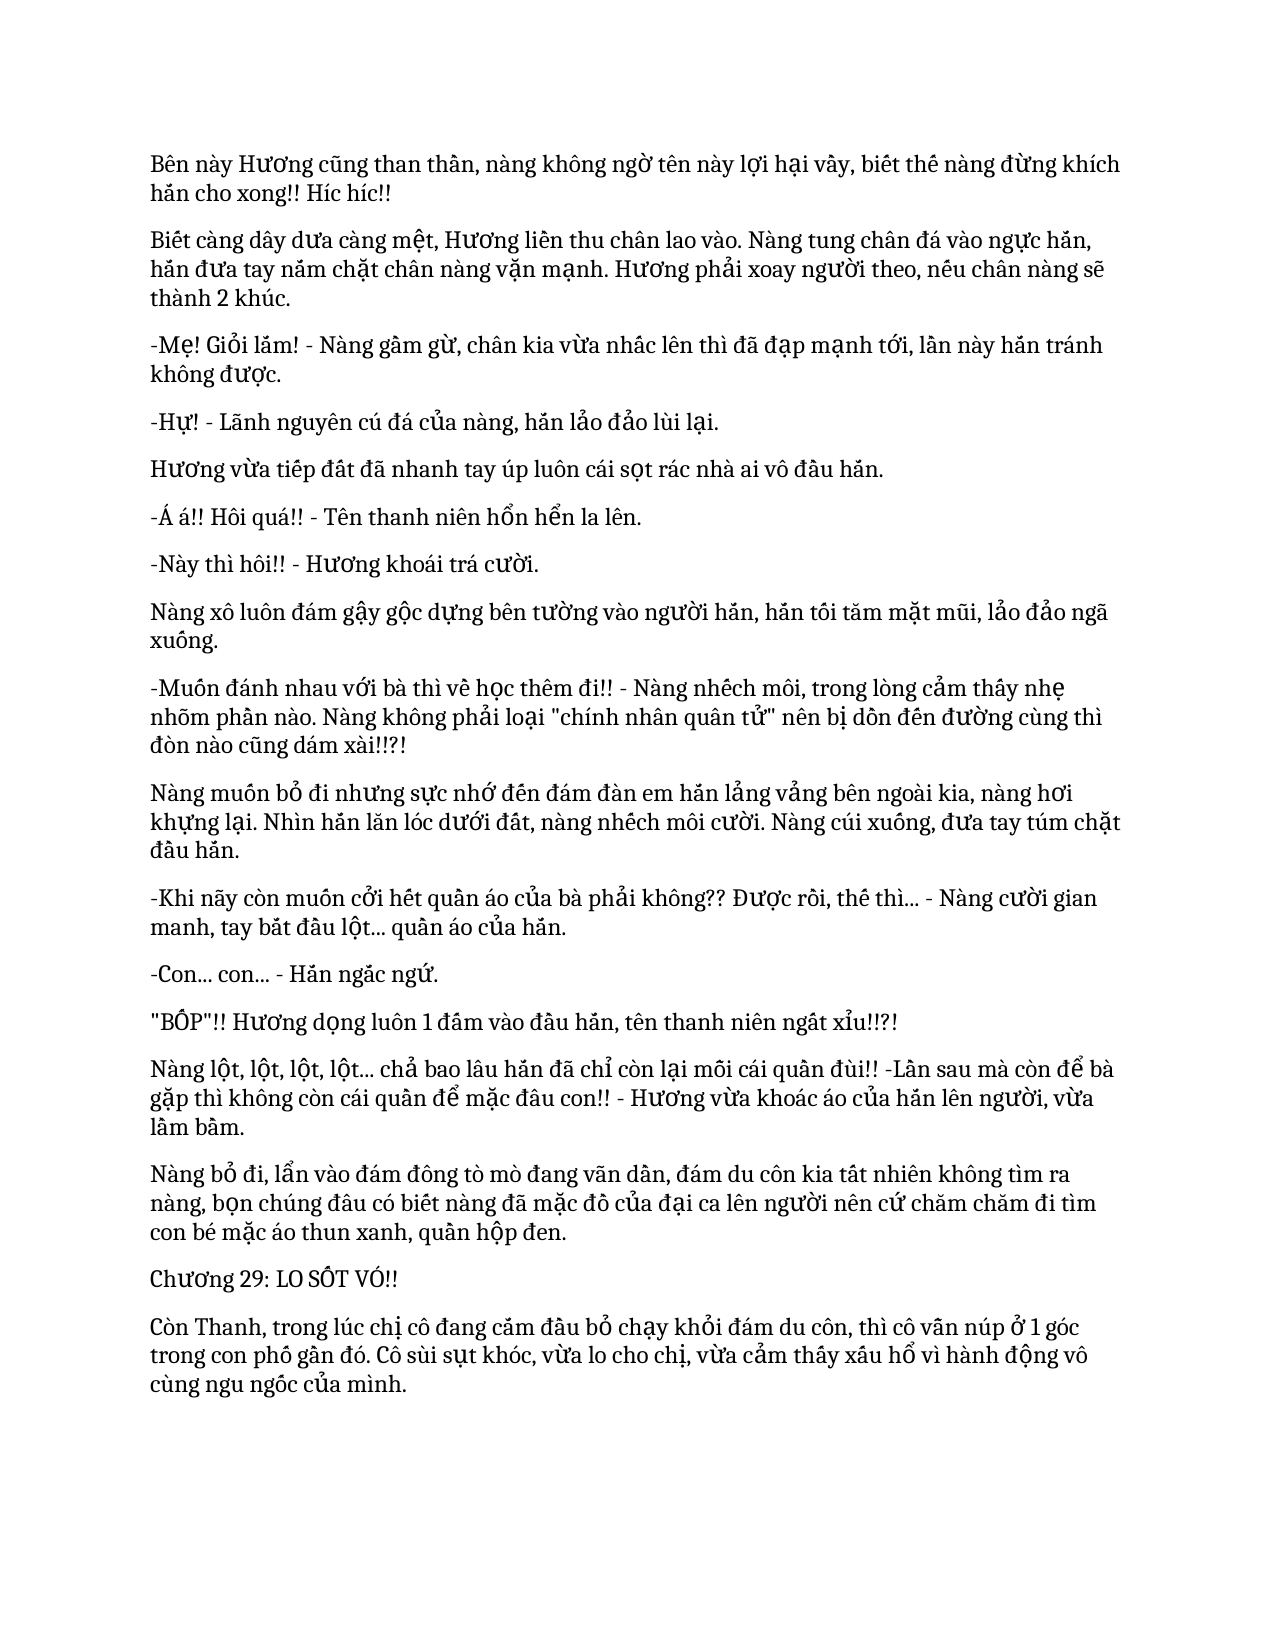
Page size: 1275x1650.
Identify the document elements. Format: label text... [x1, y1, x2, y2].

text Chương 29: LO SỐT VÓ!! [150, 1265, 1125, 1294]
text Nàng xô luôn đám gậy gộc dựng bên tường vào người hắn, hắn tối tăm mặt mũi, lảo đảo ngã xuống. [150, 597, 1125, 655]
text "BỐP"!! Hương dọng luôn 1 đấm vào đầu hắn, tên thanh niên ngất xỉu!!?! [150, 1007, 1125, 1036]
text -Con... con... - Hắn ngắc ngứ. [150, 960, 1125, 989]
text -Muốn đánh nhau với bà thì về học thêm đi!! - Nàng nhếch môi, trong lòng cảm thấy nhẹ nhõm phần nào. Nàng không phải loại "chính nhân quân tử" nên bị dồn đến đường cùng thì đòn nào cũng dám xài!!?! [150, 674, 1125, 760]
text Còn Thanh, trong lúc chị cô đang cắm đầu bỏ chạy khỏi đám du côn, thì cô vẫn núp ở 1 góc trong con phố gần đó. Cô sùi sụt khóc, vừa lo cho chị, vừa cảm thấy xấu hổ vì hành động vô cùng ngu ngốc của mình. [150, 1312, 1125, 1399]
text Biết càng dây dưa càng mệt, Hương liền thu chân lao vào. Nàng tung chân đá vào ngực hắn, hắn đưa tay nắm chặt chân nàng vặn mạnh. Hương phải xoay người theo, nếu chân nàng sẽ thành 2 khúc. [150, 226, 1125, 312]
text Bên này Hương cũng than thần, nàng không ngờ tên này lợi hại vầy, biết thế nàng đừng khích hắn cho xong!! Híc híc!! [150, 150, 1125, 207]
text Hương vừa tiếp đất đã nhanh tay úp luôn cái sọt rác nhà ai vô đầu hắn. [150, 455, 1125, 484]
text -Á á!! Hôi quá!! - Tên thanh niên hổn hển la lên. [150, 502, 1125, 531]
text Nàng lột, lột, lột, lột... chả bao lâu hắn đã chỉ còn lại mỗi cái quần đùi!! -Lần sau mà còn để bà gặp thì không còn cái quần để mặc đâu con!! - Hương vừa khoác áo của hắn lên người, vừa lầm bầm. [150, 1055, 1125, 1141]
text Nàng muốn bỏ đi nhưng sực nhớ đến đám đàn em hắn lảng vảng bên ngoài kia, nàng hơi khựng lại. Nhìn hắn lăn lóc dưới đất, nàng nhếch môi cười. Nàng cúi xuống, đưa tay túm chặt đầu hắn. [150, 779, 1125, 865]
text -Này thì hôi!! - Hương khoái trá cười. [150, 550, 1125, 579]
text -Hự! - Lãnh nguyên cú đá của nàng, hắn lảo đảo lùi lại. [150, 407, 1125, 436]
text Nàng bỏ đi, lẩn vào đám đông tò mò đang vãn dần, đám du côn kia tất nhiên không tìm ra nàng, bọn chúng đâu có biết nàng đã mặc đồ của đại ca lên người nên cứ chăm chăm đi tìm con bé mặc áo thun xanh, quần hộp đen. [150, 1160, 1125, 1246]
text -Khi nãy còn muốn cởi hết quần áo của bà phải không?? Được rồi, thế thì... - Nàng cười gian manh, tay bắt đầu lột... quần áo của hắn. [150, 884, 1125, 941]
text -Mẹ! Giỏi lắm! - Nàng gầm gừ, chân kia vừa nhấc lên thì đã đạp mạnh tới, lần này hắn tránh không được. [150, 331, 1125, 389]
